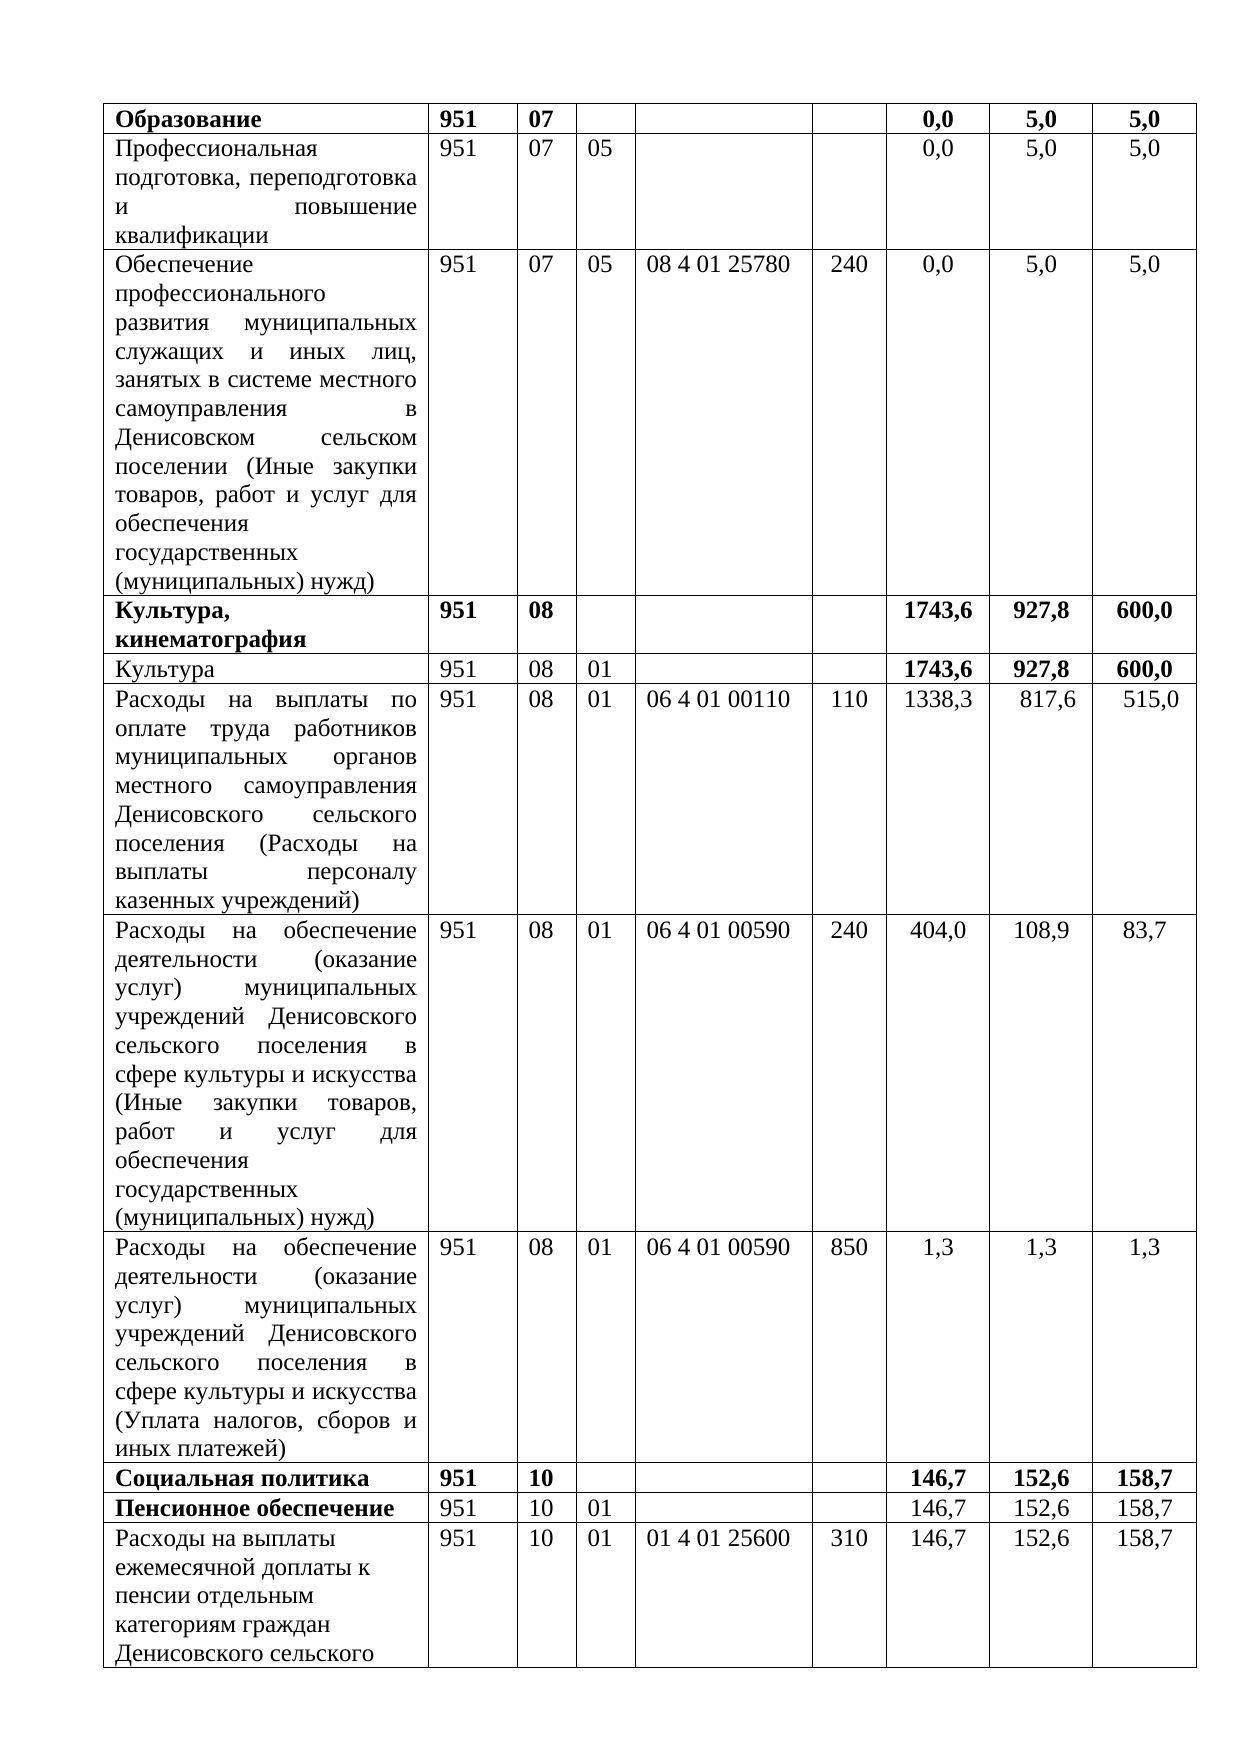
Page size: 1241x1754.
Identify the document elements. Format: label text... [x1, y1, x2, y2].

table_cell 146,7 [887, 1523, 989, 1667]
table_cell 951 [429, 684, 517, 914]
table_cell [813, 1493, 886, 1522]
table_cell 158,7 [1093, 1493, 1196, 1522]
table_cell [813, 134, 886, 248]
table_cell 951 [429, 596, 517, 653]
table_cell [577, 104, 635, 132]
table_cell 951 [429, 1463, 517, 1492]
table_cell 951 [429, 134, 517, 248]
table_cell [636, 654, 812, 683]
table_cell 5,0 [1093, 250, 1196, 594]
table_cell 01 [577, 915, 635, 1231]
table_cell 951 [429, 104, 517, 132]
table_cell Профессиональная подготовка, переподготовка и повышение квалификации [104, 134, 428, 248]
table_cell [577, 596, 635, 653]
table_cell 146,7 [887, 1493, 989, 1522]
table_cell 08 [518, 596, 576, 653]
table_cell [636, 104, 812, 132]
table_cell 158,7 [1093, 1523, 1196, 1667]
table_cell 10 [518, 1463, 576, 1492]
table_cell 951 [429, 915, 517, 1231]
table_cell 5,0 [990, 250, 1092, 594]
table_cell 951 [429, 654, 517, 683]
table_cell 817,6 [990, 684, 1092, 914]
table_cell 152,6 [990, 1463, 1092, 1492]
table_cell 08 [518, 915, 576, 1231]
table_cell 515,0 [1093, 684, 1196, 914]
table_cell 07 [518, 104, 576, 132]
table_cell 07 [518, 250, 576, 594]
table_cell Расходы на выплаты по оплате труда работников муниципальных органов местного самоуправления Денисовского сельского поселения (Расходы на выплаты персоналу казенных учреждений) [104, 684, 428, 914]
table_cell 927,8 [990, 596, 1092, 653]
table_cell 06 4 01 00590 [636, 915, 812, 1231]
table_cell 110 [813, 684, 886, 914]
table_cell [813, 1463, 886, 1492]
table_cell 310 [813, 1523, 886, 1667]
table_cell 850 [813, 1232, 886, 1462]
table_cell 600,0 [1093, 596, 1196, 653]
table_cell 01 [577, 684, 635, 914]
table_cell 1743,6 [887, 654, 989, 683]
table_cell [813, 654, 886, 683]
table_cell 5,0 [1093, 104, 1196, 132]
table_cell [577, 1463, 635, 1492]
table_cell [104, 1523, 428, 1667]
table_cell 5,0 [990, 104, 1092, 132]
table_cell 600,0 [1093, 654, 1196, 683]
table_cell Расходы на обеспечение деятельности (оказание услуг) муниципальных учреждений Денисовского сельского поселения в сфере культуры и искусства (Иные закупки товаров, работ и услуг для обеспечения государственных (муниципальных) нужд) [104, 915, 428, 1231]
table_cell 10 [518, 1493, 576, 1522]
table_cell [813, 596, 886, 653]
table_cell 5,0 [1093, 134, 1196, 248]
table_cell 404,0 [887, 915, 989, 1231]
table_cell 01 [577, 1493, 635, 1522]
table_cell 951 [429, 1523, 517, 1667]
table_cell 10 [518, 1523, 576, 1667]
table_cell 06 4 01 00110 [636, 684, 812, 914]
table_cell [636, 1493, 812, 1522]
table_cell 01 4 01 25600 [636, 1523, 812, 1667]
table_cell 5,0 [990, 134, 1092, 248]
table_cell Пенсионное обеспечение [104, 1493, 428, 1522]
table_cell Культура [104, 654, 428, 683]
table_cell [636, 134, 812, 248]
table_cell 08 [518, 684, 576, 914]
table_cell 0,0 [887, 104, 989, 132]
table_cell 108,9 [990, 915, 1092, 1231]
table_cell Культура, кинематография [104, 596, 428, 653]
table_cell 240 [813, 915, 886, 1231]
table_cell 06 4 01 00590 [636, 1232, 812, 1462]
table_cell Социальная политика [104, 1463, 428, 1492]
table_cell 951 [429, 250, 517, 594]
table_cell 1,3 [1093, 1232, 1196, 1462]
table_cell 152,6 [990, 1493, 1092, 1522]
table_cell 152,6 [990, 1523, 1092, 1667]
table_cell 83,7 [1093, 915, 1196, 1231]
table_cell 01 [577, 654, 635, 683]
table_cell Обеспечение профессионального развития муниципальных служащих и иных лиц, занятых в системе местного самоуправления в Денисовском сельском поселении (Иные закупки товаров, работ и услуг для обеспечения государственных (муниципальных) нужд) [104, 250, 428, 594]
table_cell 1,3 [887, 1232, 989, 1462]
table_cell 05 [577, 250, 635, 594]
table_cell 927,8 [990, 654, 1092, 683]
table_cell 1,3 [990, 1232, 1092, 1462]
table_cell 951 [429, 1493, 517, 1522]
table_cell 158,7 [1093, 1463, 1196, 1492]
table_cell 1338,3 [887, 684, 989, 914]
table_cell [813, 104, 886, 132]
table_cell 07 [518, 134, 576, 248]
table_cell 01 [577, 1523, 635, 1667]
table_cell [636, 1463, 812, 1492]
table_cell Образование [104, 104, 428, 132]
table_cell 05 [577, 134, 635, 248]
table_cell 0,0 [887, 250, 989, 594]
table_cell 08 [518, 654, 576, 683]
table_cell Расходы на обеспечение деятельности (оказание услуг) муниципальных учреждений Денисовского сельского поселения в сфере культуры и искусства (Уплата налогов, сборов и иных платежей) [104, 1232, 428, 1462]
table_cell 01 [577, 1232, 635, 1462]
table_cell 951 [429, 1232, 517, 1462]
table_cell 240 [813, 250, 886, 594]
table_cell 0,0 [887, 134, 989, 248]
table_cell 08 4 01 25780 [636, 250, 812, 594]
table_cell 1743,6 [887, 596, 989, 653]
table_cell [636, 596, 812, 653]
table_cell 146,7 [887, 1463, 989, 1492]
table_cell 08 [518, 1232, 576, 1462]
